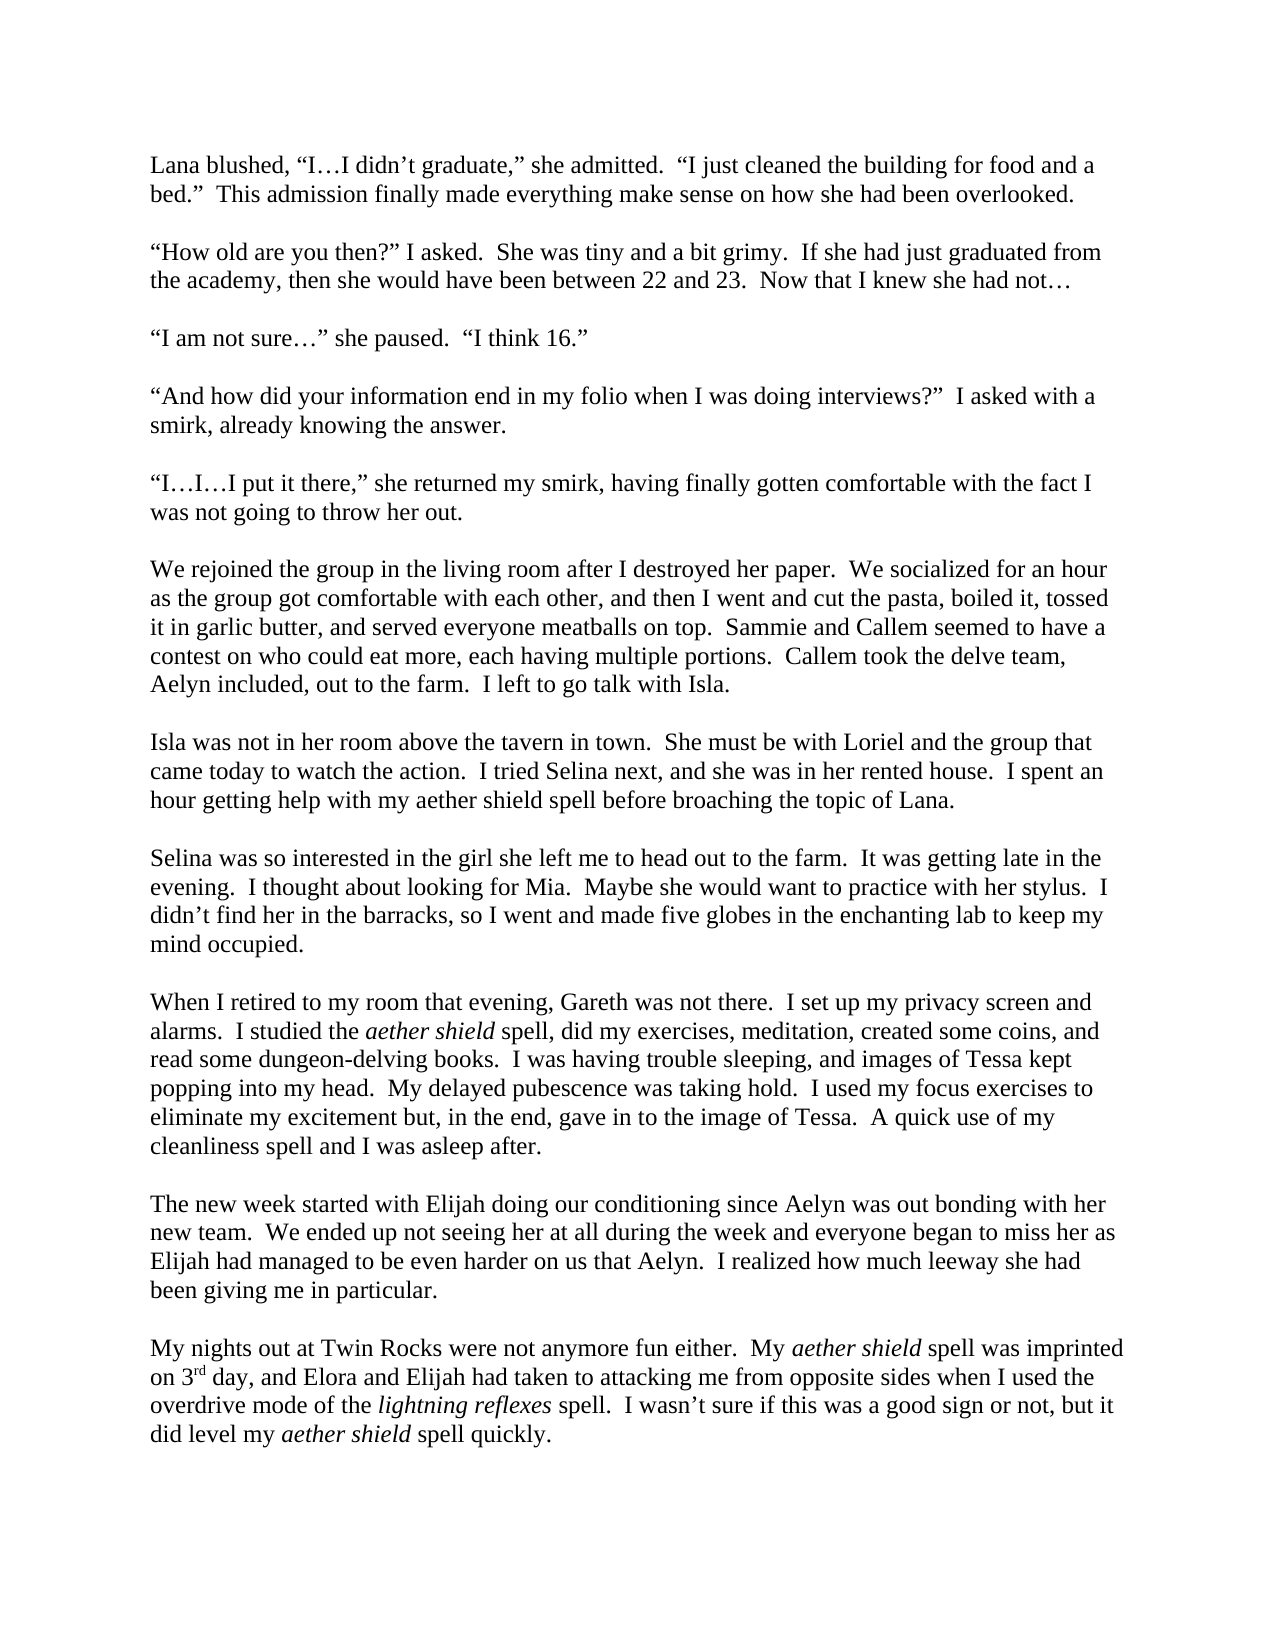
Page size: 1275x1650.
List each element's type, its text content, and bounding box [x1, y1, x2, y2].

text “I am not sure…” she paused. “I think 16.” [150, 323, 1125, 352]
text We rejoined the group in the living room after I destroyed her paper. We socialized for an hour as the group got comfortable with each other, and then I went and cut the pasta, boiled it, tossed it in garlic butter, and served everyone meatballs on top. Sammie and Callem seemed to have a contest on who could eat more, each having multiple portions. Callem took the delve team, Aelyn included, out to the farm. I left to go talk with Isla. [150, 554, 1125, 698]
text When I retired to my room that evening, Gareth was not there. I set up my privacy screen and alarms. I studied the aether shield spell, did my exercises, meditation, created some coins, and read some dungeon-delving books. I was having trouble sleeping, and images of Tessa kept popping into my head. My delayed pubescence was taking hold. I used my focus exercises to eliminate my excitement but, in the end, gave in to the image of Tessa. A quick use of my cleanliness spell and I was asleep after. [150, 987, 1125, 1159]
text My nights out at Twin Rocks were not anymore fun either. My aether shield spell was imprinted on 3rd day, and Elora and Elijah had taken to attacking me from opposite sides when I used the overdrive mode of the lightning reflexes spell. I wasn’t sure if this was a good sign or not, but it did level my aether shield spell quickly. [150, 1333, 1125, 1448]
text “I…I…I put it there,” she returned my smirk, having finally gotten comfortable with the fact I was not going to throw her out. [150, 468, 1125, 525]
text Lana blushed, “I…I didn’t graduate,” she admitted. “I just cleaned the building for food and a bed.” This admission finally made everything make sense on how she had been overlooked. [150, 150, 1125, 207]
text “And how did your information end in my folio when I was doing interviews?” I asked with a smirk, already knowing the answer. [150, 381, 1125, 439]
text Isla was not in her room above the tavern in town. She must be with Loriel and the group that came today to watch the action. I tried Selina next, and she was in her rented house. I spent an hour getting help with my aether shield spell before broaching the topic of Lana. [150, 727, 1125, 814]
text Selina was so interested in the girl she left me to head out to the farm. It was getting late in the evening. I thought about looking for Mia. Maybe she would want to practice with her stylus. I didn’t find her in the barracks, so I went and made five globes in the enchanting lab to keep my mind occupied. [150, 843, 1125, 958]
text “How old are you then?” I asked. She was tiny and a bit grimy. If she had just graduated from the academy, then she would have been between 22 and 23. Now that I knew she had not… [150, 237, 1125, 294]
text The new week started with Elijah doing our conditioning since Aelyn was out bonding with her new team. We ended up not seeing her at all during the week and everyone began to miss her as Elijah had managed to be even harder on us that Aelyn. I realized how much leeway she had been giving me in particular. [150, 1189, 1125, 1304]
